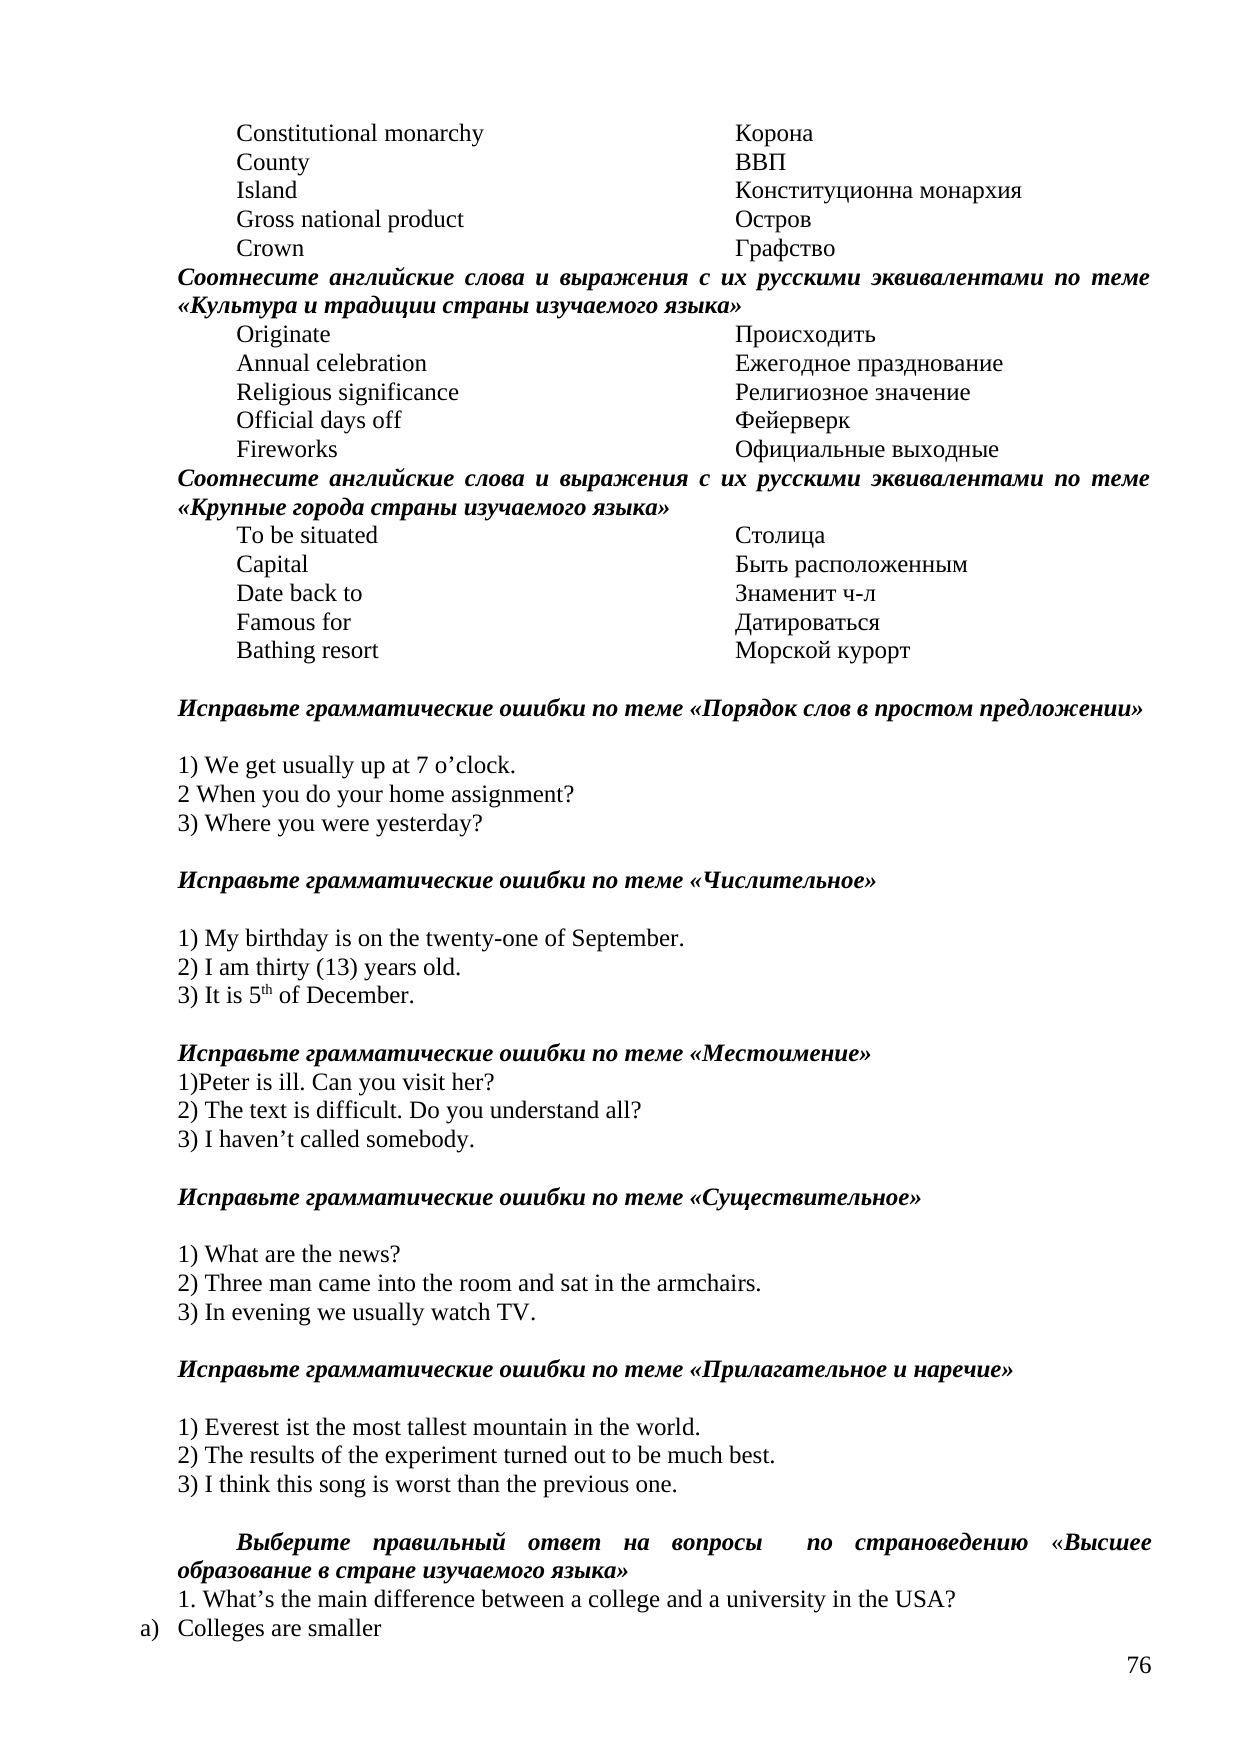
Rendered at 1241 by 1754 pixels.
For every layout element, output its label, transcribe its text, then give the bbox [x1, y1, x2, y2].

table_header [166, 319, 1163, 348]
text Исправьте грамматические ошибки по теме «Числительное» [177, 866, 1152, 894]
text 1) Everest ist the most tallest mountain in the world. [177, 1412, 1152, 1441]
text 2) The text is difficult. Do you understand all? [177, 1096, 1152, 1124]
text 2) I am thirty (13) years old. [177, 952, 1152, 981]
text 3) In evening we usually watch TV. [177, 1297, 1152, 1326]
text 3) Where you were yesterday? [177, 808, 1152, 837]
text Соотнесите английские слова и выражения с их русскими эквивалентами по теме «Крупные города страны изучаемого языка» [177, 463, 1152, 521]
text 1)Peter is ill. Can you visit her? [177, 1067, 1152, 1096]
text 2) Three man came into the room and sat in the armchairs. [177, 1268, 1152, 1297]
text Выберите правильный ответ на вопросы по страноведению «Высшее образование в стране изучаемого языка» [177, 1527, 1152, 1584]
text 3) I think this song is worst than the previous one. [177, 1469, 1152, 1498]
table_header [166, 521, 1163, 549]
text Соотнесите английские слова и выражения с их русскими эквивалентами по теме «Культура и традиции страны изучаемого языка» [177, 262, 1152, 319]
text Исправьте грамматические ошибки по теме «Прилагательное и наречие» [177, 1354, 1152, 1383]
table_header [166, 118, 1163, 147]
list Colleges are smaller [140, 1613, 1152, 1642]
text 1) My birthday is on the twenty-one of September. [177, 923, 1152, 952]
text Исправьте грамматические ошибки по теме «Местоимение» [177, 1038, 1152, 1067]
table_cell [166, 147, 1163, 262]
text 2) The results of the experiment turned out to be much best. [177, 1441, 1152, 1469]
text 1) We get usually up at 7 o’clock. [177, 751, 1152, 779]
text 3) It is 5th of December. [177, 981, 1152, 1009]
text 2 When you do your home assignment? [177, 779, 1152, 808]
text 1. What’s the main difference between a college and a university in the USA? [177, 1584, 1152, 1613]
text Исправьте грамматические ошибки по теме «Существительное» [177, 1182, 1152, 1211]
text 1) What are the news? [177, 1239, 1152, 1268]
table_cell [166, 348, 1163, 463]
text Исправьте грамматические ошибки по теме «Порядок слов в простом предложении» [177, 693, 1152, 722]
text 3) I haven’t called somebody. [177, 1124, 1152, 1153]
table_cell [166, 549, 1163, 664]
